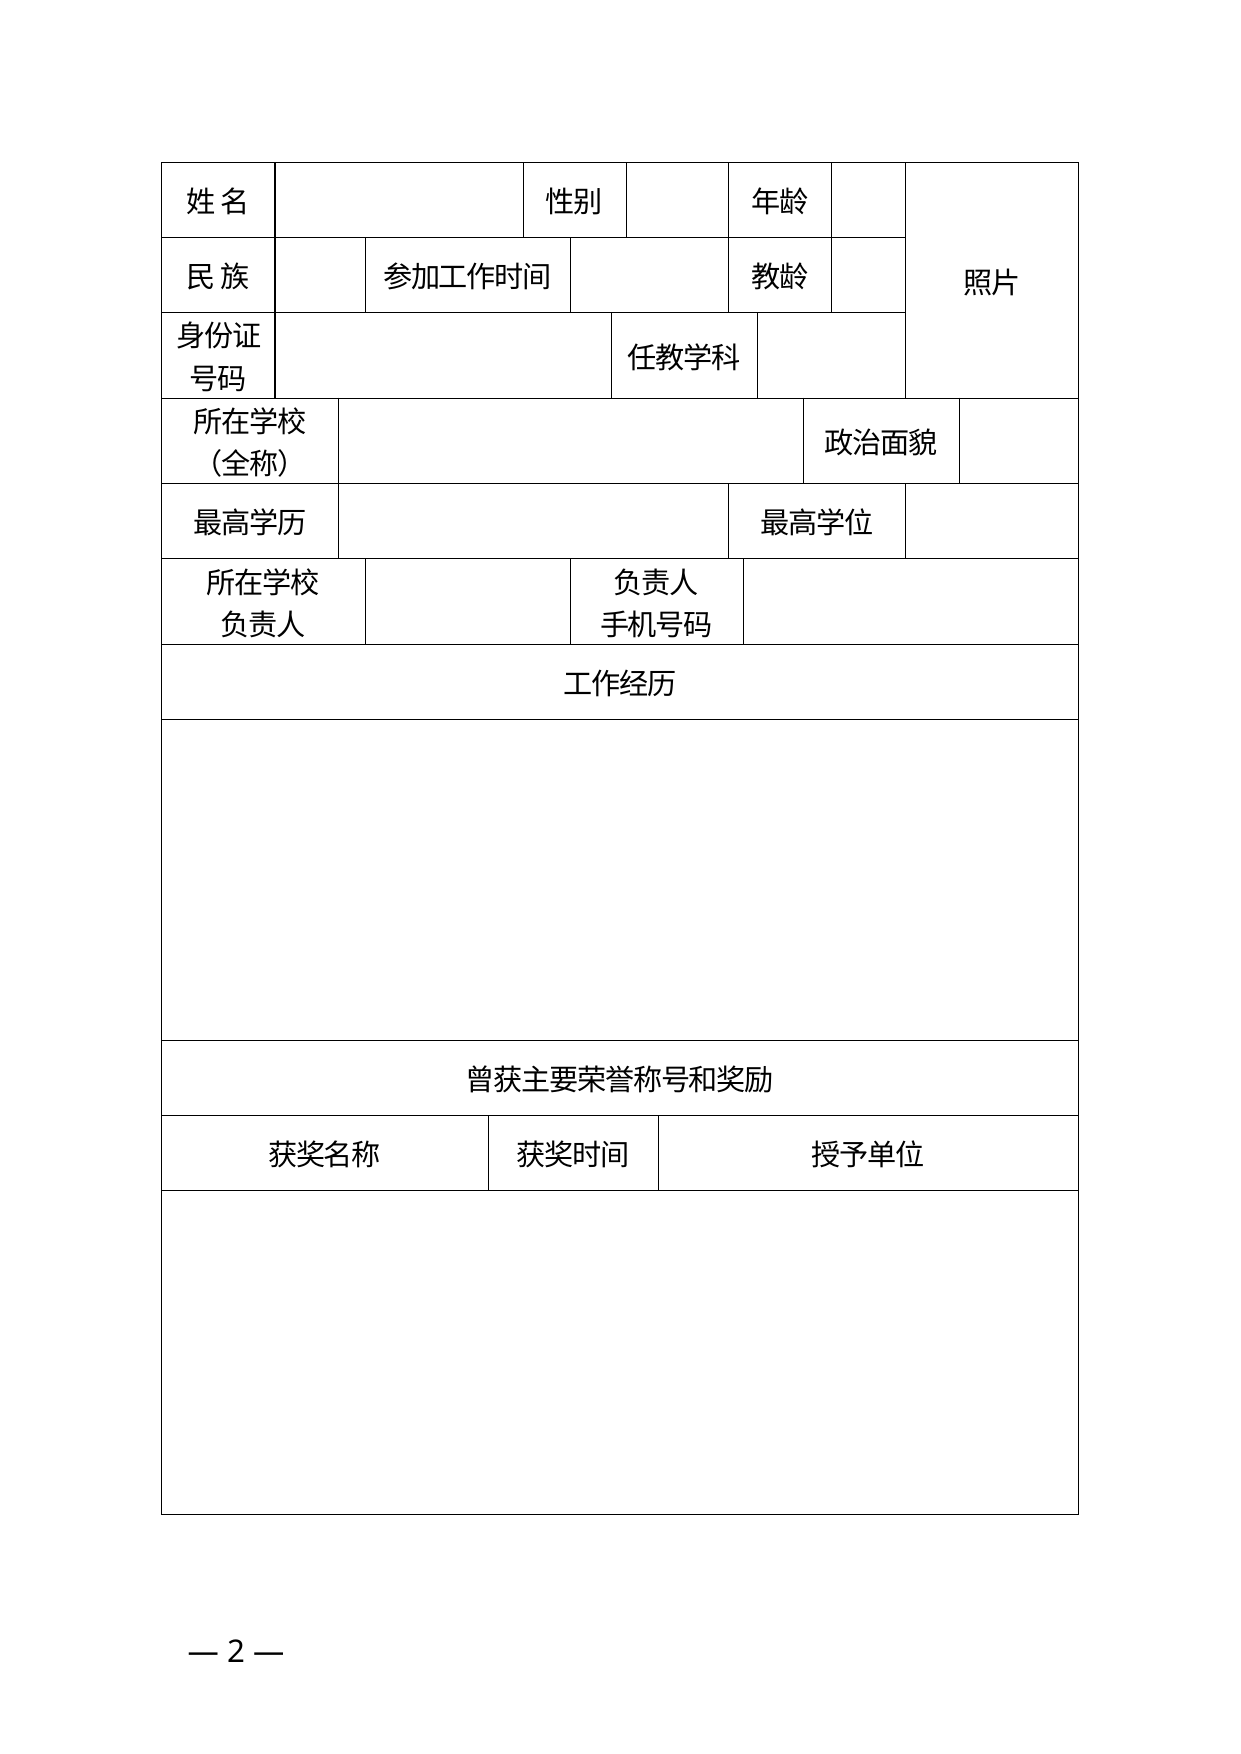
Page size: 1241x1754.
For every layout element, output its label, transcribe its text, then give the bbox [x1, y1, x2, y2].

table_header [627, 163, 728, 237]
table_cell [276, 313, 611, 398]
table_header [832, 163, 905, 237]
table_cell 获奖名称 [162, 1116, 488, 1190]
table_cell 最高学位 [729, 484, 905, 558]
table_cell [906, 484, 1078, 558]
table_header 年龄 [729, 163, 831, 237]
table_cell [571, 238, 728, 312]
table_cell [832, 238, 905, 312]
table_cell [162, 1191, 1078, 1514]
table_cell [339, 399, 803, 483]
table_header 性别 [524, 163, 626, 237]
table_cell 最高学历 [162, 484, 338, 558]
table_cell 负责人 手机号码 [571, 559, 743, 644]
table_cell 政治面貌 [804, 399, 959, 483]
table_cell 身份证 号码 [162, 313, 274, 398]
table_header 照片 [906, 163, 1078, 398]
table_cell 获奖时间 [489, 1116, 658, 1190]
table_cell [758, 313, 905, 398]
table_header [276, 163, 523, 237]
table_cell 工作经历 [162, 645, 1078, 719]
table_cell 所在学校 负责人 [162, 559, 365, 644]
table_header 姓 名 [162, 163, 274, 237]
table_cell 参加工作时间 [366, 238, 570, 312]
table_cell 任教学科 [612, 313, 757, 398]
table_cell [276, 238, 365, 312]
table_cell 所在学校 （全称） [162, 399, 338, 483]
table_cell 曾获主要荣誉称号和奖励 [162, 1041, 1078, 1115]
table_cell 教龄 [729, 238, 831, 312]
table_cell [339, 484, 728, 558]
table_cell 授予单位 [659, 1116, 1078, 1190]
table_cell [366, 559, 570, 644]
table_cell [744, 559, 1078, 644]
table_cell [162, 720, 1078, 1040]
table_cell 民 族 [162, 238, 274, 312]
table_cell [960, 399, 1078, 483]
